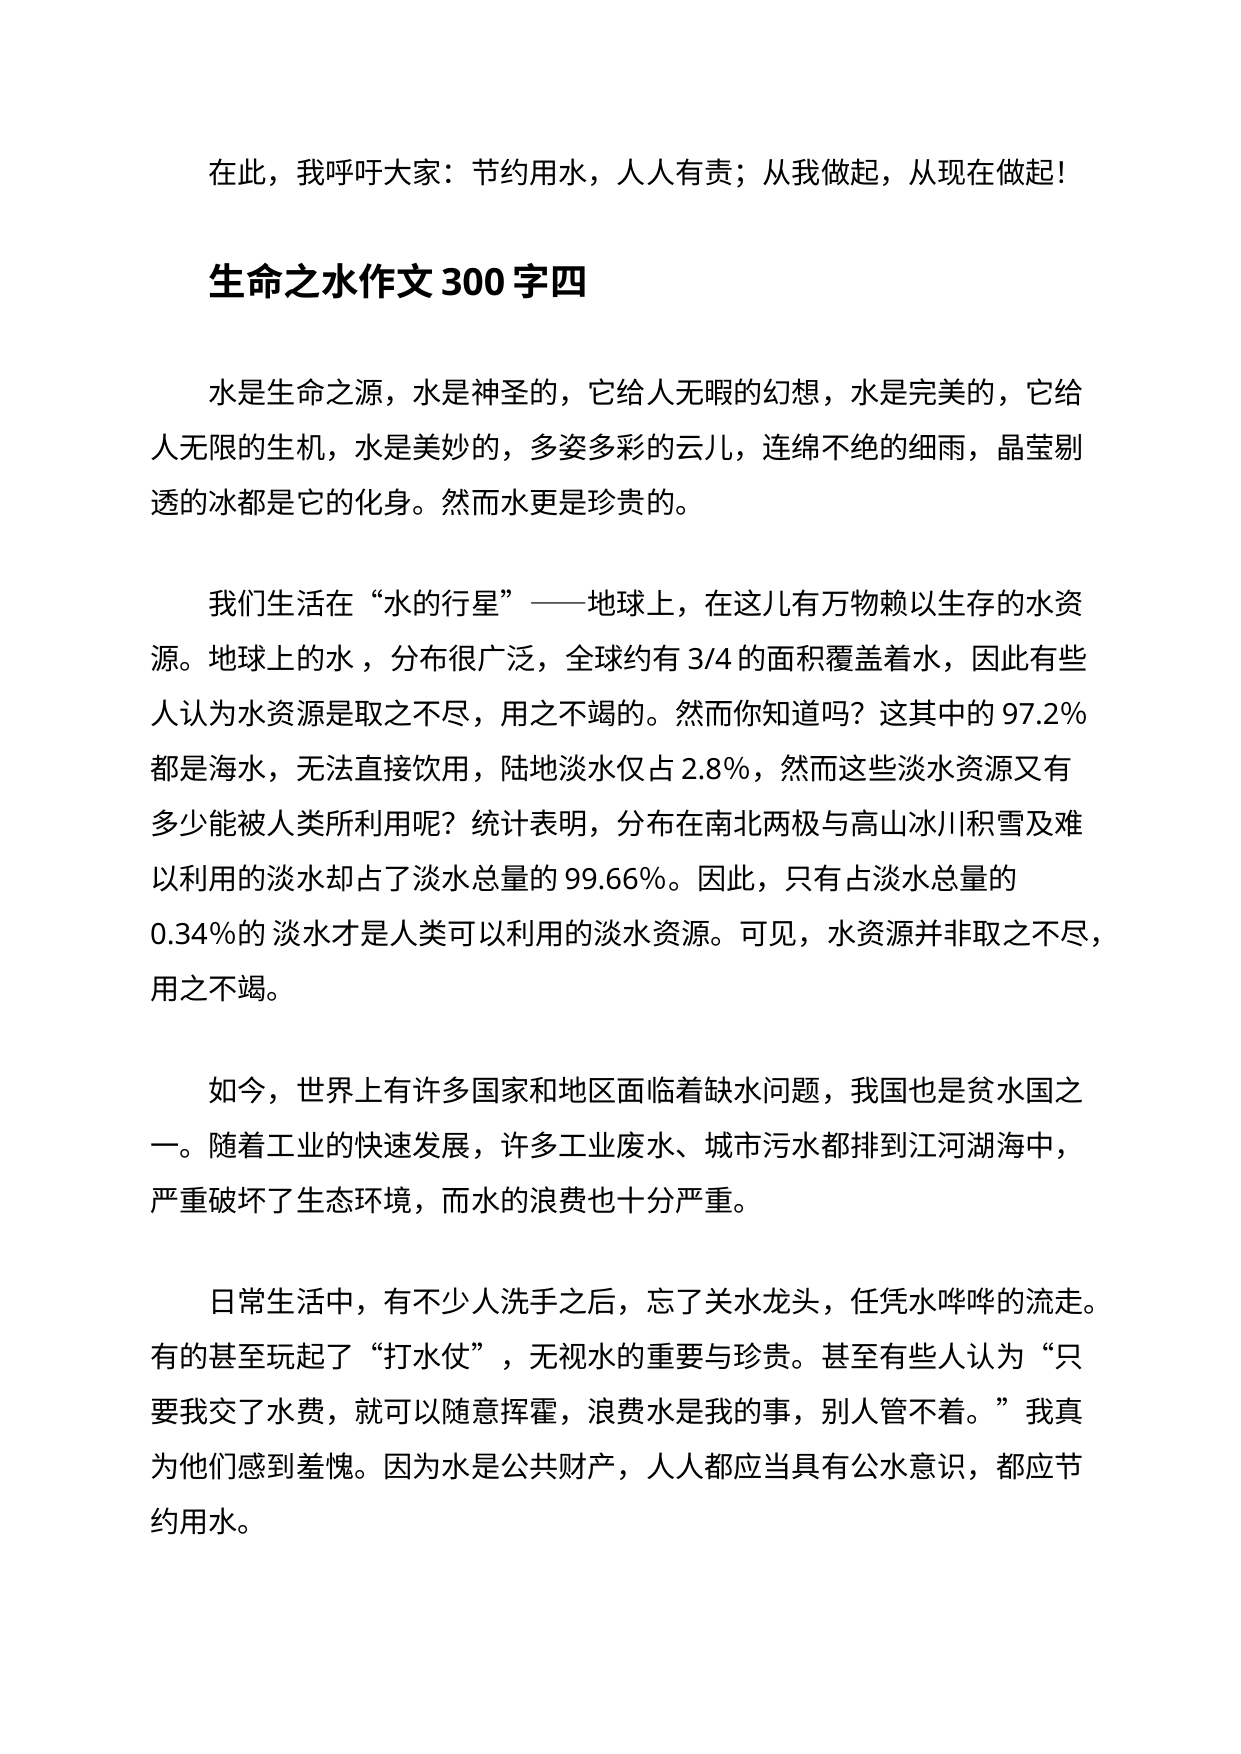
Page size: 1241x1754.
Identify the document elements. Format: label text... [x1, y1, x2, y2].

text 我们生活在“水的行星”——地球上，在这儿有万物赖以生存的水资源。地球上的水 ，分布很广泛，全球约有3/4的面积覆盖着水，因此有些人认为水资源是取之不尽，用之不竭的。然而你知道吗？这其中的97.2％都是海水，无法直接饮用，陆地淡水仅占2.8％，然而这些淡水资源又有多少能被人类所利用呢？统计表明，分布在南北两极与高山冰川积雪及难以利用的淡水却占了淡水总量的99.66％。因此，只有占淡水总量的0.34％的 淡水才是人类可以利用的淡水资源。可见，水资源并非取之不尽，用之不竭。 [150, 581, 1090, 1008]
text 在此，我呼吁大家：节约用水，人人有责；从我做起，从现在做起！ [150, 150, 1090, 192]
text 日常生活中，有不少人洗手之后，忘了关水龙头，任凭水哗哗的流走。有的甚至玩起了“打水仗”，无视水的重要与珍贵。甚至有些人认为“只要我交了水费，就可以随意挥霍，浪费水是我的事，别人管不着。”我真为他们感到羞愧。因为水是公共财产，人人都应当具有公水意识，都应节约用水。 [150, 1279, 1090, 1541]
text 生命之水作文300字四 [150, 252, 1090, 306]
text 水是生命之源，水是神圣的，它给人无暇的幻想，水是完美的，它给人无限的生机，水是美妙的，多姿多彩的云儿，连绵不绝的细雨，晶莹剔透的冰都是它的化身。然而水更是珍贵的。 [150, 369, 1090, 521]
text 如今，世界上有许多国家和地区面临着缺水问题，我国也是贫水国之一。随着工业的快速发展，许多工业废水、城市污水都排到江河湖海中，严重破坏了生态环境，而水的浪费也十分严重。 [150, 1067, 1090, 1219]
